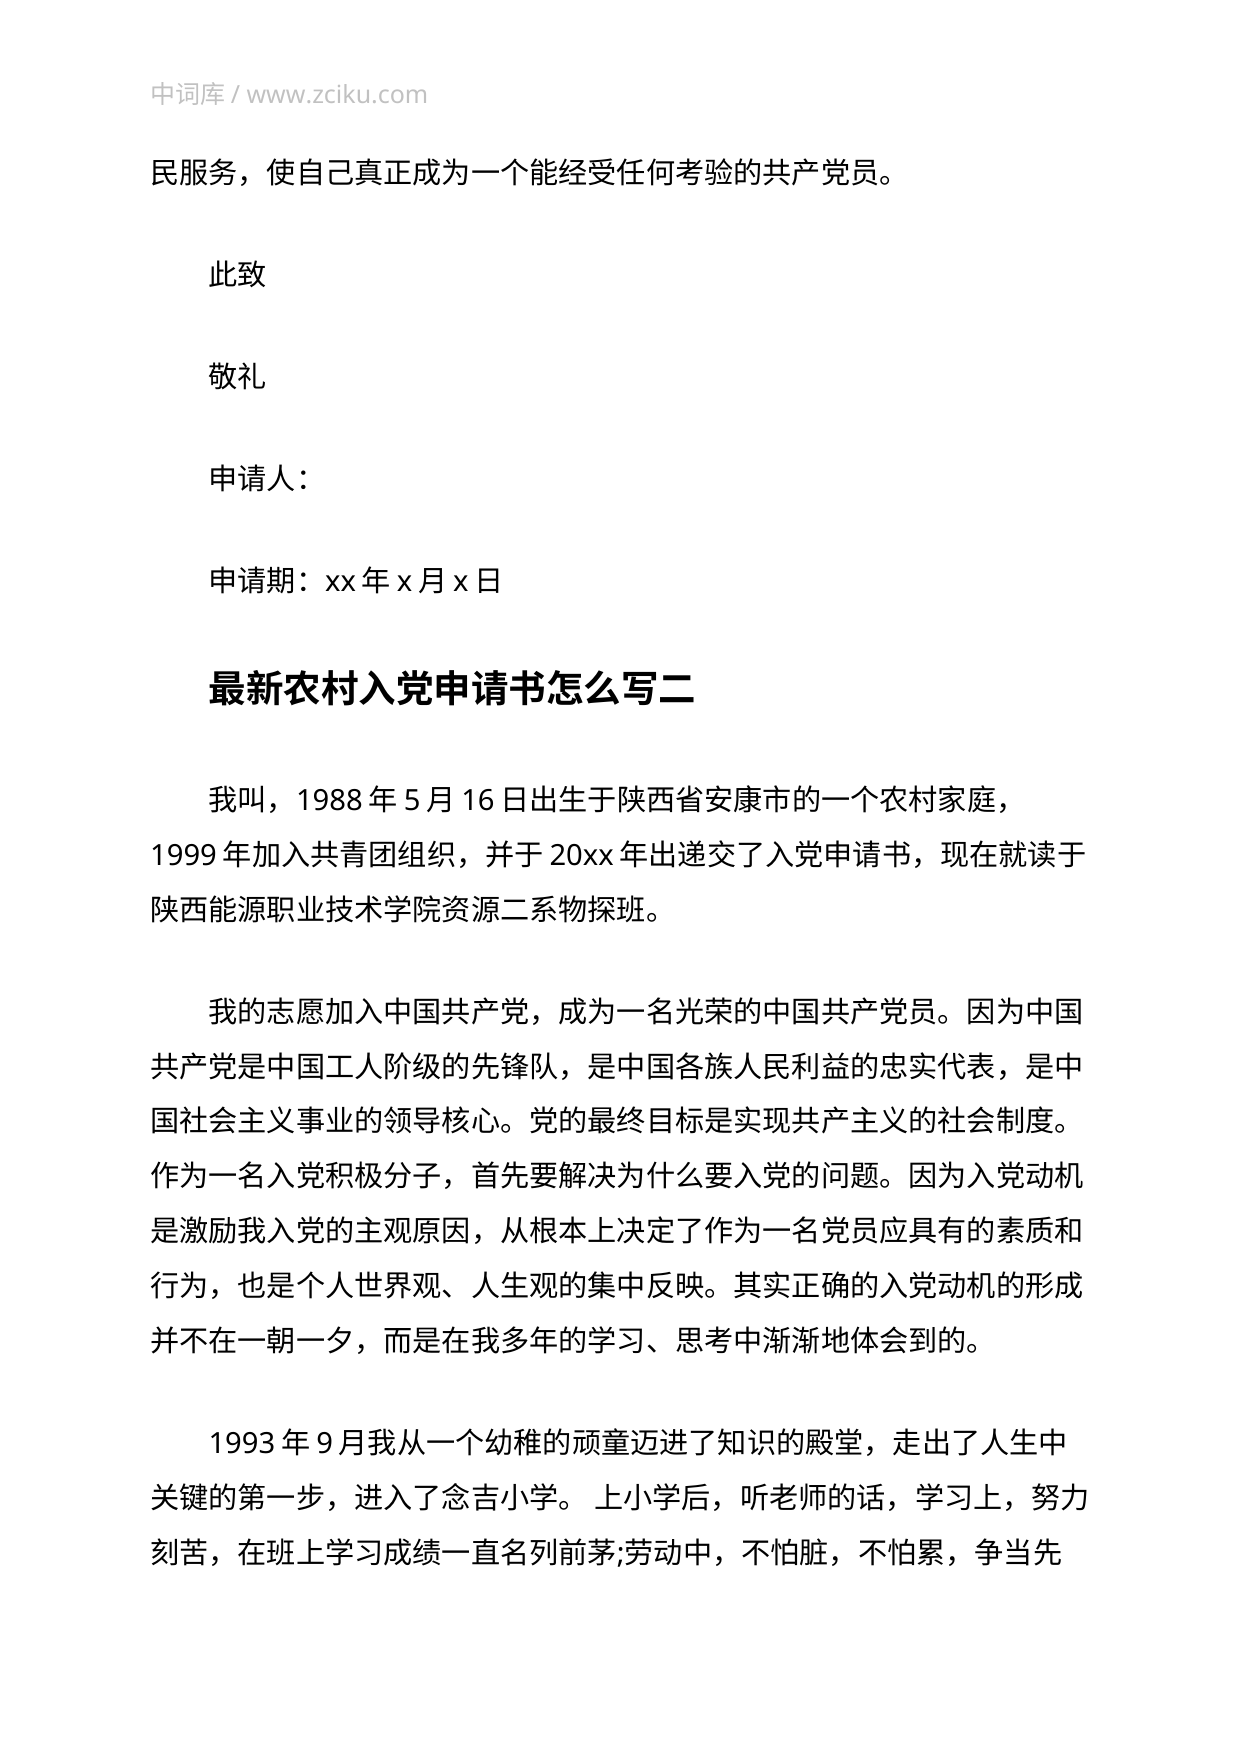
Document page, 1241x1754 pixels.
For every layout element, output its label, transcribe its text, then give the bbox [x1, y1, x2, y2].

text 我叫，1988年5月16日出生于陕西省安康市的一个农村家庭，1999年加入共青团组织，并于20xx年出递交了入党申请书，现在就读于陕西能源职业技术学院资源二系物探班。 [150, 776, 1090, 929]
text 敬礼 [150, 353, 1090, 396]
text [150, 150, 1090, 192]
text 此致 [150, 252, 1090, 294]
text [150, 1419, 1090, 1572]
text 申请人： [150, 455, 1090, 498]
text 申请期：xx年x月x日 [150, 557, 1090, 599]
text 我的志愿加入中国共产党，成为一名光荣的中国共产党员。因为中国共产党是中国工人阶级的先锋队，是中国各族人民利益的忠实代表，是中国社会主义事业的领导核心。党的最终目标是实现共产主义的社会制度。作为一名入党积极分子，首先要解决为什么要入党的问题。因为入党动机是激励我入党的主观原因，从根本上决定了作为一名党员应具有的素质和行为，也是个人世界观、人生观的集中反映。其实正确的入党动机的形成并不在一朝一夕，而是在我多年的学习、思考中渐渐地体会到的。 [150, 988, 1090, 1360]
text 最新农村入党申请书怎么写二 [150, 659, 1090, 713]
